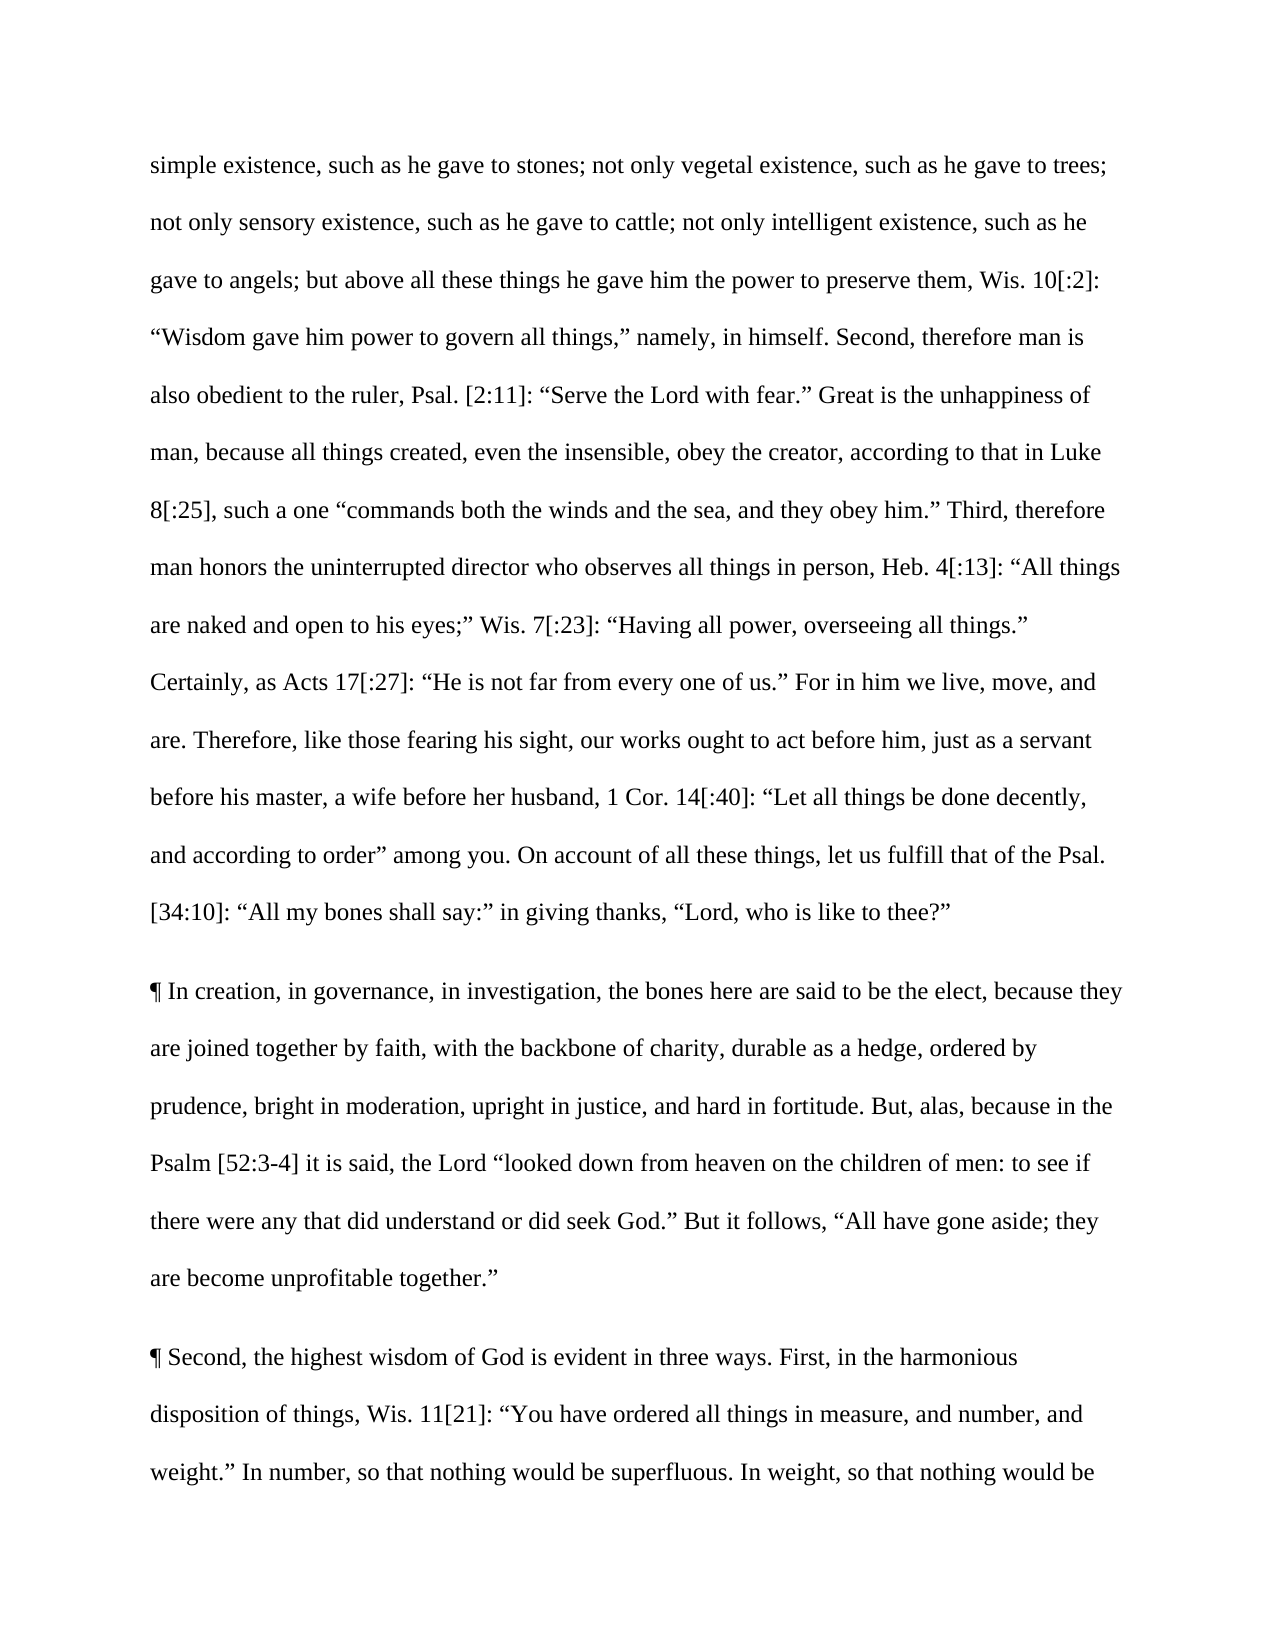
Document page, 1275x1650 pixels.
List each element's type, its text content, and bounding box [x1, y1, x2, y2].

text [150, 1342, 1125, 1485]
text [150, 150, 1125, 926]
text ¶ In creation, in governance, in investigation, the bones here are said to be the elect, because they are joined together by faith, with the backbone of charity, durable as a hedge, ordered by prudence, bright in moderation, upright in justice, and hard in fortitude. But, alas, because in the Psalm [52:3-4] it is said, the Lord “looked down from heaven on the children of men: to see if there were any that did understand or did seek God.” But it follows, “All have gone aside; they are become unprofitable together.” [150, 976, 1125, 1292]
